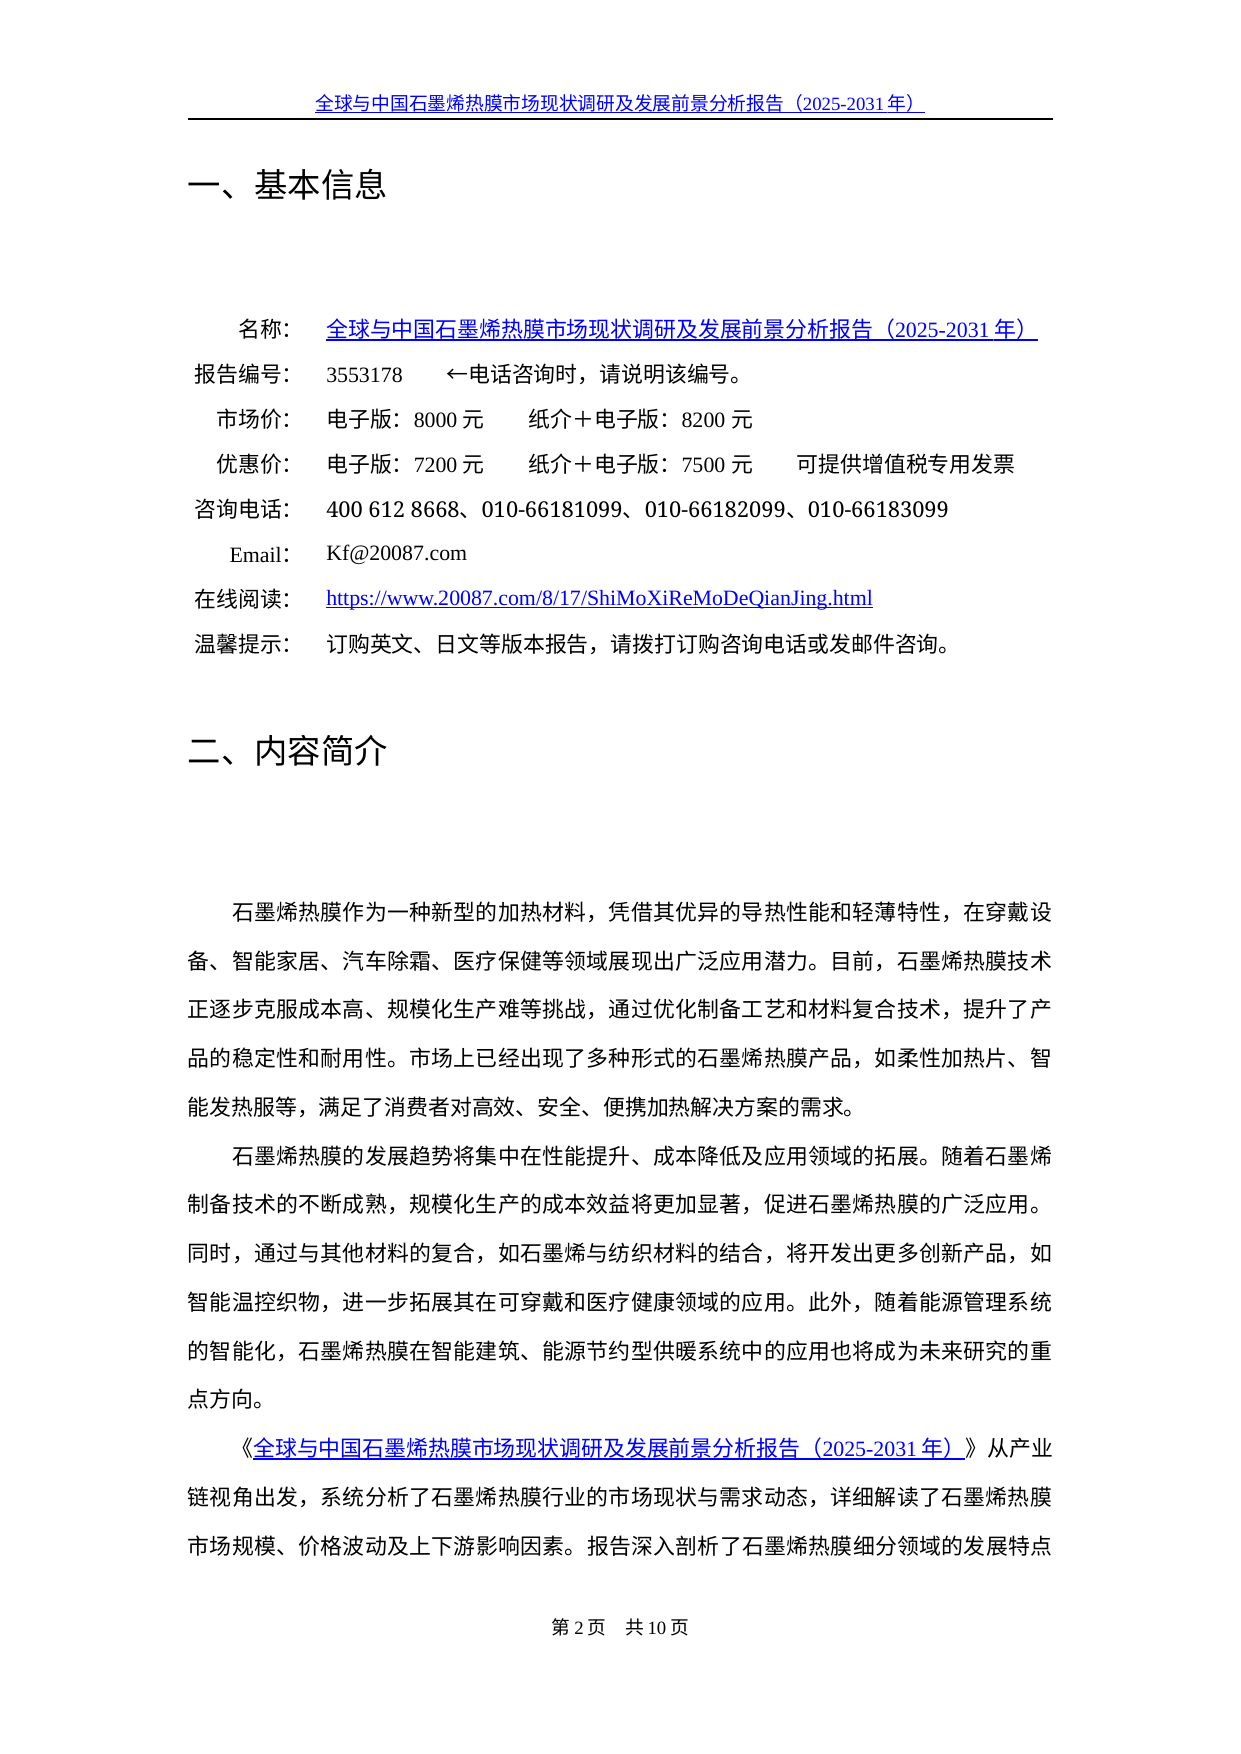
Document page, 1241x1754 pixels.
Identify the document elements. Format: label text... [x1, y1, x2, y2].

table_cell 报告编号： [167, 357, 315, 402]
table_cell Kf@20087.com [315, 537, 1073, 582]
table_cell 优惠价： [167, 447, 315, 492]
table_cell 在线阅读： [167, 582, 315, 627]
table_header 名称： [167, 312, 315, 357]
table_cell Email： [167, 537, 315, 582]
table_cell 市场价： [167, 402, 315, 447]
table_cell 咨询电话： [167, 492, 315, 537]
title 一、基本信息 [187, 150, 1053, 215]
table_cell 温馨提示： [167, 627, 315, 672]
table_header 全球与中国石墨烯热膜市场现状调研及发展前景分析报告（2025-2031年） [315, 312, 1073, 357]
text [187, 894, 1053, 1561]
table_cell [315, 582, 1073, 627]
table_cell 电子版：8000 元 纸介＋电子版：8200 元 [315, 402, 1073, 447]
table_cell 400 612 8668、010-66181099、010-66182099、010-66183099 [315, 492, 1073, 537]
title 二、内容简介 [187, 717, 1053, 782]
table_cell 3553178 ←电话咨询时，请说明该编号。 [315, 357, 1073, 402]
table_cell 订购英文、日文等版本报告，请拨打订购咨询电话或发邮件咨询。 [315, 627, 1073, 672]
table_cell 电子版：7200 元 纸介＋电子版：7500 元 可提供增值税专用发票 [315, 447, 1073, 492]
